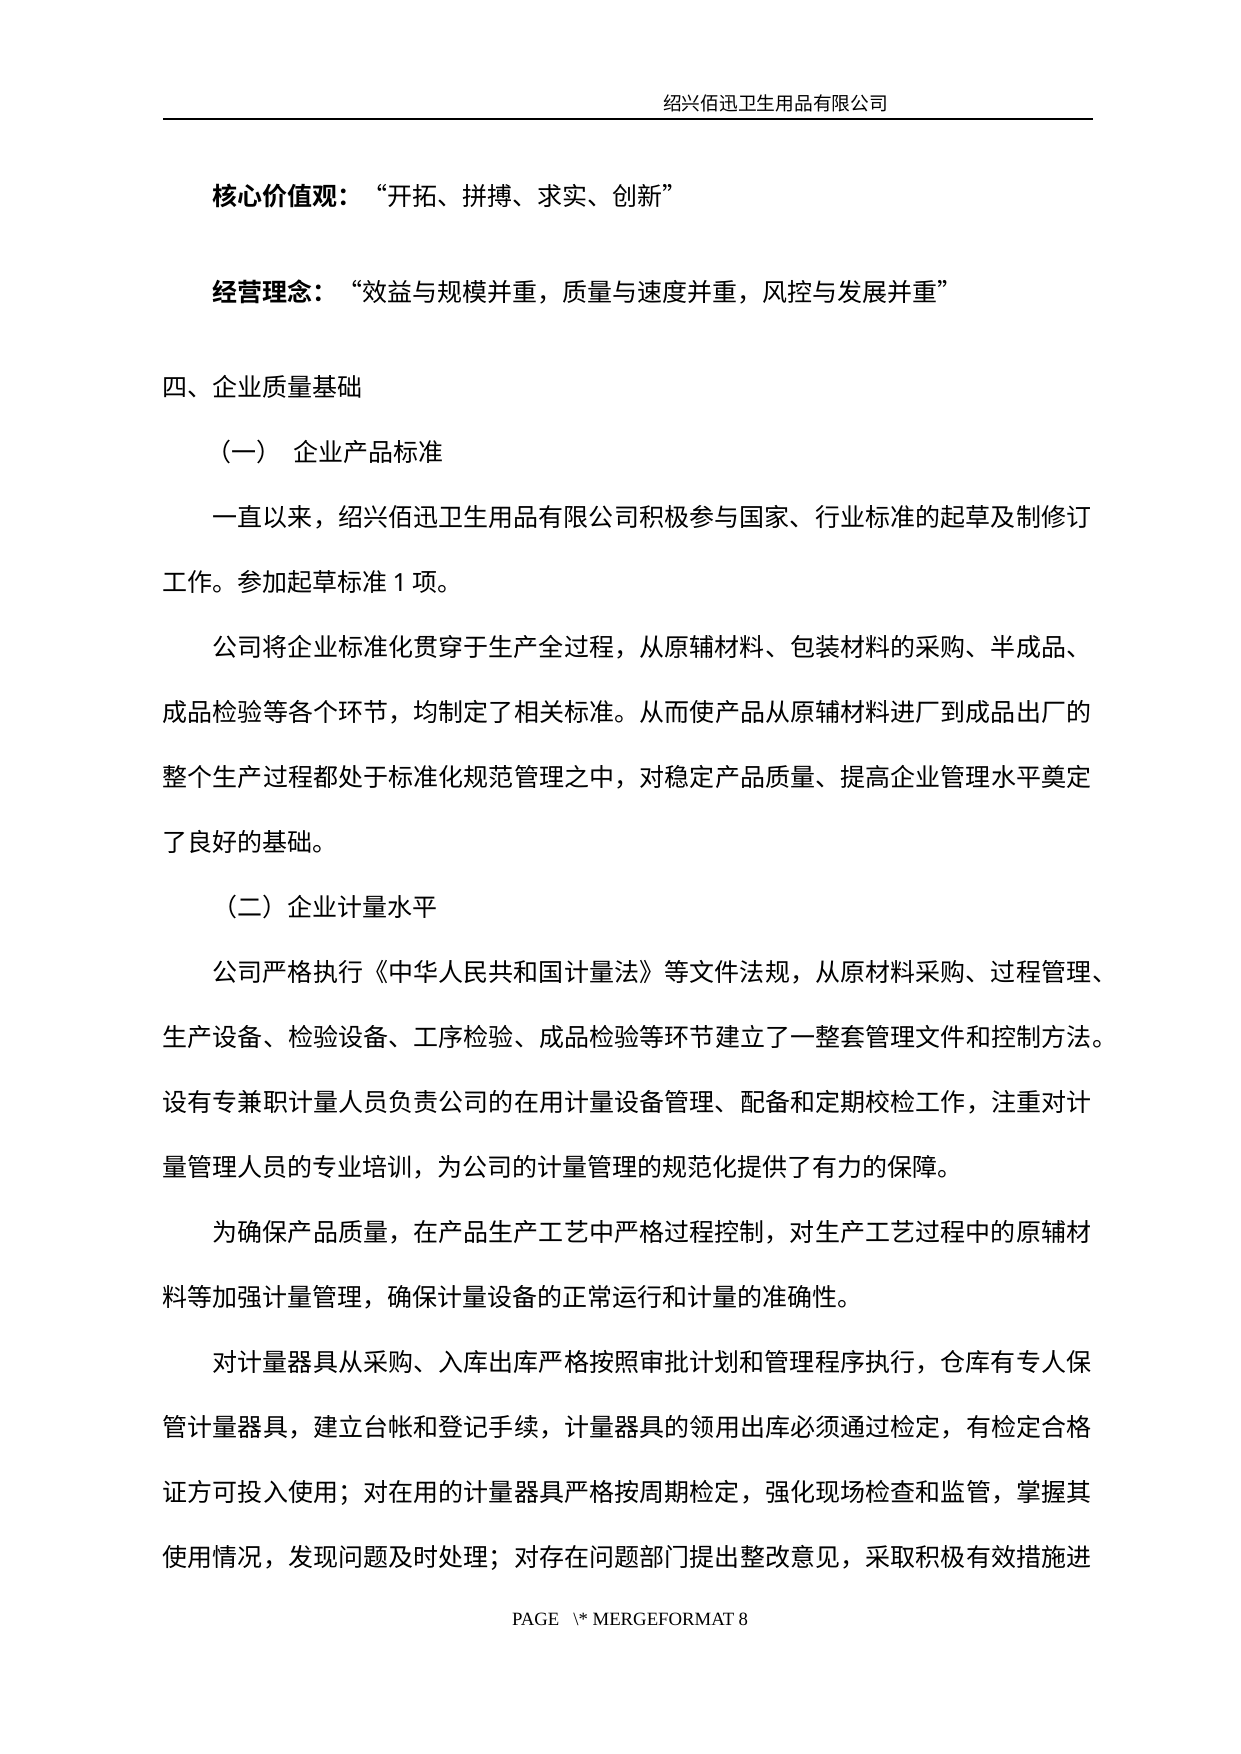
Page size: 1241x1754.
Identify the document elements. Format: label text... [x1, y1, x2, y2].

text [162, 1328, 1093, 1588]
text （二）企业计量水平 [162, 873, 1093, 938]
text 一直以来，绍兴佰迅卫生用品有限公司积极参与国家、行业标准的起草及制修订工作。参加起草标准1项。 [162, 483, 1093, 613]
list 企业产品标准 [206, 418, 1093, 483]
text 公司严格执行《中华人民共和国计量法》等文件法规，从原材料采购、过程管理、生产设备、检验设备、工序检验、成品检验等环节建立了一整套管理文件和控制方法。设有专兼职计量人员负责公司的在用计量设备管理、配备和定期校检工作，注重对计量管理人员的专业培训，为公司的计量管理的规范化提供了有力的保障。 [162, 938, 1093, 1198]
text 公司将企业标准化贯穿于生产全过程，从原辅材料、包装材料的采购、半成品、成品检验等各个环节，均制定了相关标准。从而使产品从原辅材料进厂到成品出厂的整个生产过程都处于标准化规范管理之中，对稳定产品质量、提高企业管理水平奠定了良好的基础。 [162, 613, 1093, 873]
text 为确保产品质量，在产品生产工艺中严格过程控制，对生产工艺过程中的原辅材料等加强计量管理，确保计量设备的正常运行和计量的准确性。 [162, 1198, 1093, 1328]
text 四、企业质量基础 [162, 353, 1093, 418]
text 核心价值观：“开拓、拼搏、求实、创新” [162, 162, 1093, 227]
text 经营理念：“效益与规模并重，质量与速度并重，风控与发展并重” [162, 258, 1093, 323]
